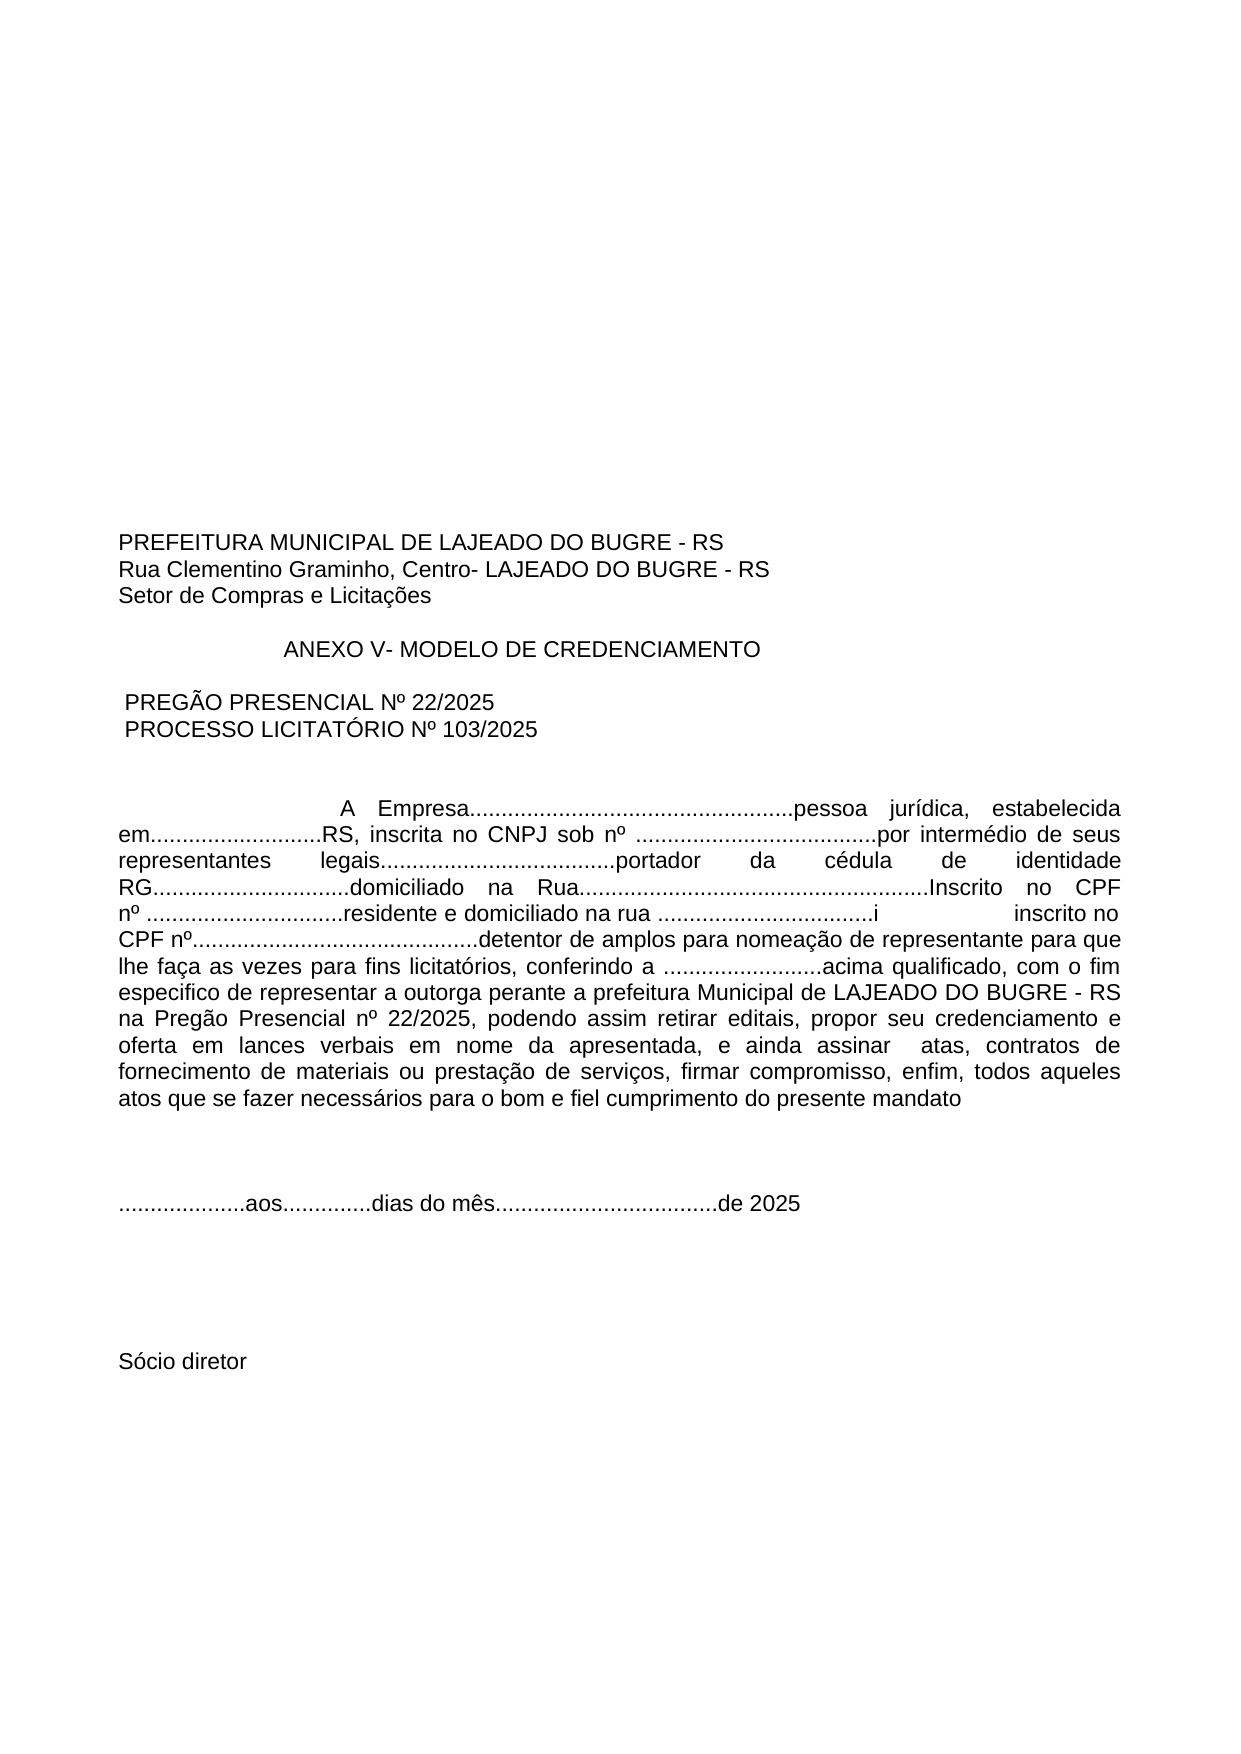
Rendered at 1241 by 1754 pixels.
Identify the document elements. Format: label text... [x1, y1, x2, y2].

text ANEXO V- MODELO DE CREDENCIAMENTO [118, 636, 1122, 663]
text Sócio diretor [118, 1348, 1122, 1374]
text ....................aos..............dias do mês...................................de 2025 [118, 1190, 1122, 1216]
text PREFEITURA MUNICIPAL DE LAJEADO DO BUGRE - RS [118, 529, 1122, 556]
text Setor de Compras e Licitações [118, 582, 1122, 608]
text Rua Clementino Graminho, Centro- LAJEADO DO BUGRE - RS [118, 556, 1122, 582]
text A Empresa...................................................pessoa jurídica, estabelecida em...........................RS, inscrita no CNPJ sob nº ......................................por intermédio de seus representantes legais.....................................portador da cédula de identidade RG...............................domiciliado na Rua.......................................................Inscrito no CPF nº ...............................residente e domiciliado na rua ..................................i inscrito no CPF nº.............................................detentor de amplos para nomeação de representante para que lhe faça as vezes para fins licitatórios, conferindo a .........................acima qualificado, com o fim especifico de representar a outorga perante a prefeitura Municipal de LAJEADO DO BUGRE - RS na Pregão Presencial nº 22/2025, podendo assim retirar editais, propor seu credenciamento e oferta em lances verbais em nome da apresentada, e ainda assinar atas, contratos de fornecimento de materiais ou prestação de serviços, firmar compromisso, enfim, todos aqueles atos que se fazer necessários para o bom e fiel cumprimento do presente mandato [118, 794, 1122, 1111]
text PROCESSO LICITATÓRIO Nº 103/2025 [118, 716, 1122, 742]
text PREGÃO PRESENCIAL Nº 22/2025 [118, 689, 1122, 716]
